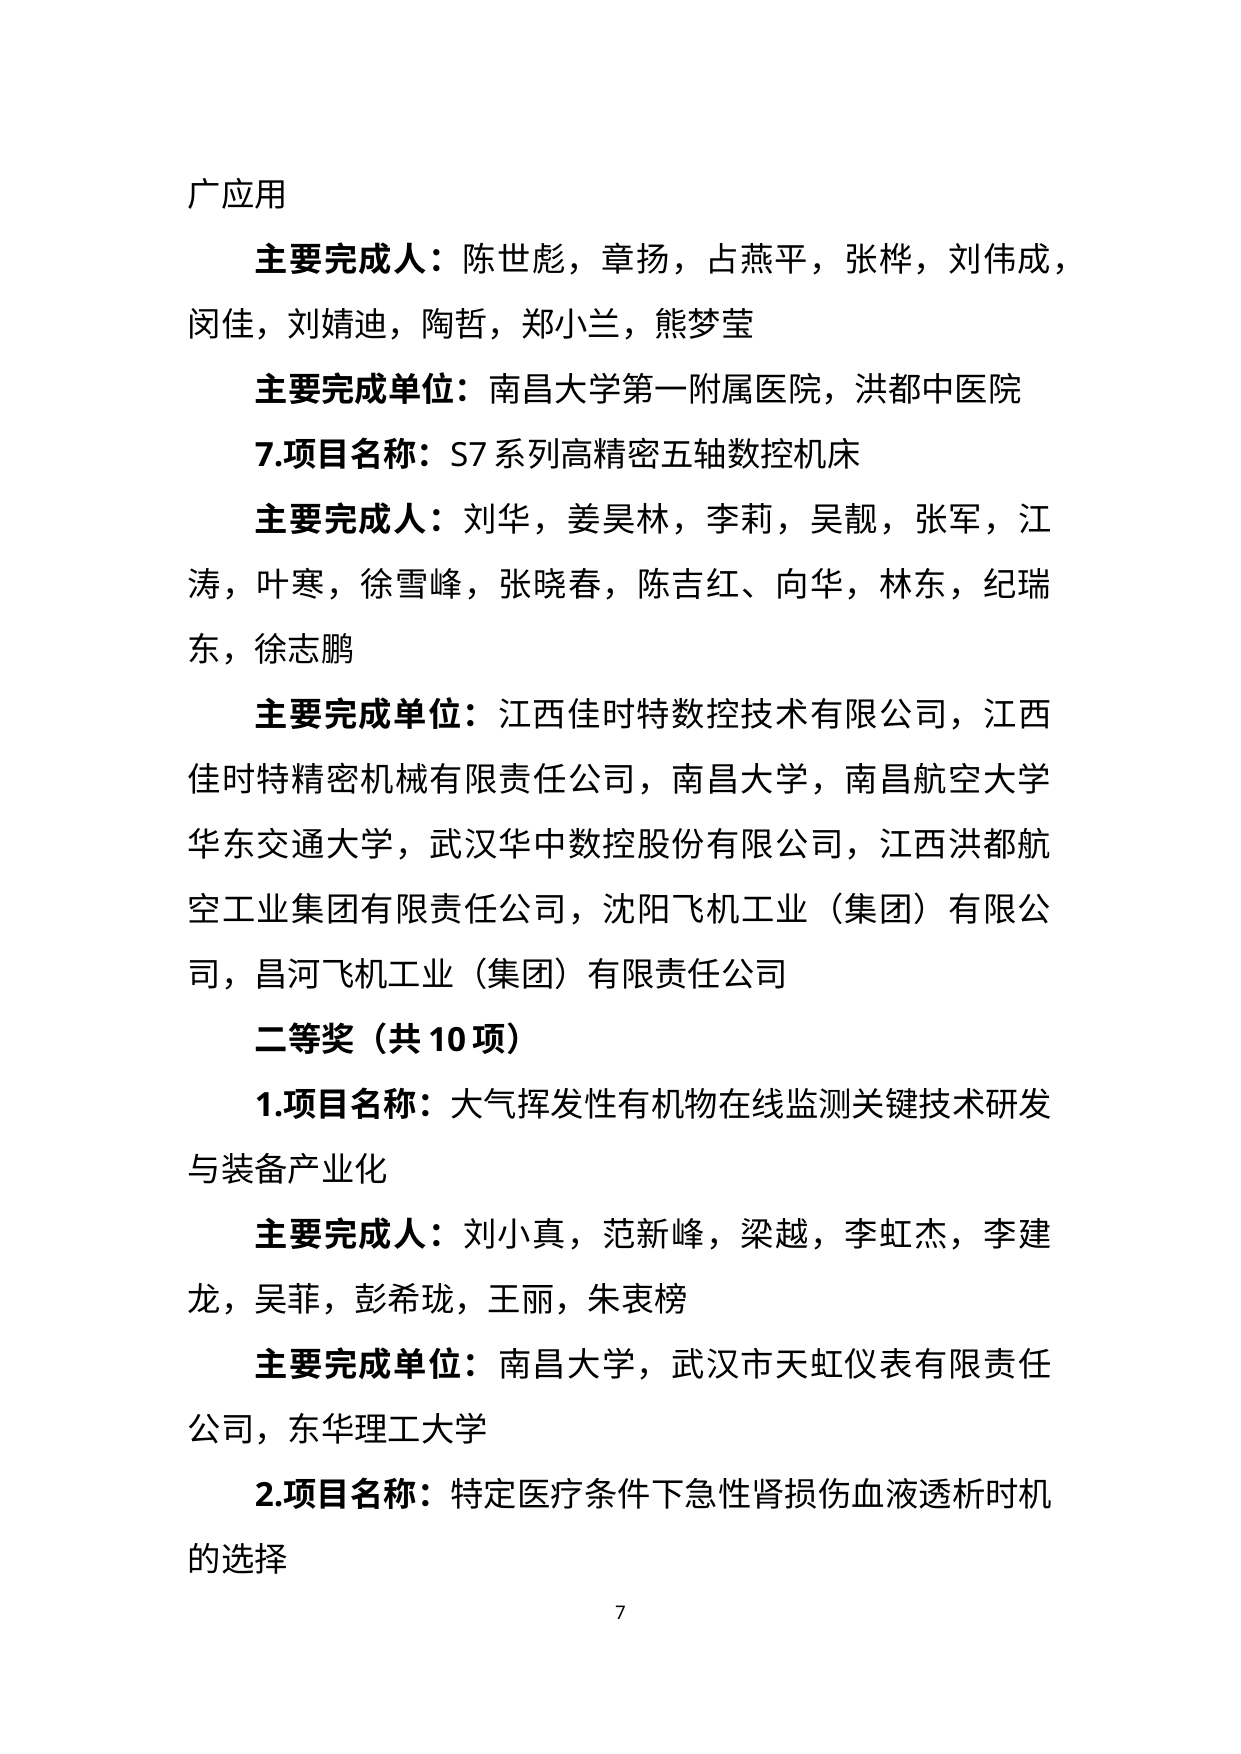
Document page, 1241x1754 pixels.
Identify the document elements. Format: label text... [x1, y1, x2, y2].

list 1.项目名称：大气挥发性有机物在线监测关键技术研发与装备产业化 [187, 1070, 1053, 1200]
list 7.项目名称：S7系列高精密五轴数控机床 [187, 420, 1053, 485]
list 主要完成人：刘华，姜昊林，李莉，吴靓，张军，江涛，叶寒，徐雪峰，张晓春，陈吉红、向华，林东，纪瑞东，徐志鹏 [187, 485, 1053, 680]
list 主要完成单位：南昌大学第一附属医院，洪都中医院 [187, 355, 1053, 420]
list 主要完成人：陈世彪，章扬，占燕平，张桦，刘伟成，闵佳，刘婧迪，陶哲，郑小兰，熊梦莹 [187, 225, 1053, 355]
list 主要完成单位：南昌大学，武汉市天虹仪表有限责任公司，东华理工大学 [187, 1330, 1053, 1460]
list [187, 160, 1053, 225]
list 二等奖（共10项） [187, 1005, 1053, 1070]
list 2.项目名称：特定医疗条件下急性肾损伤血液透析时机的选择 [187, 1460, 1053, 1590]
list 主要完成人：刘小真，范新峰，梁越，李虹杰，李建龙，吴菲，彭希珑，王丽，朱衷榜 [187, 1200, 1053, 1330]
list 主要完成单位：江西佳时特数控技术有限公司，江西佳时特精密机械有限责任公司，南昌大学，南昌航空大学，华东交通大学，武汉华中数控股份有限公司，江西洪都航空工业集团有限责任公司，沈阳飞机工业（集团）有限公司，昌河飞机工业（集团）有限责任公司 [187, 680, 1053, 1005]
